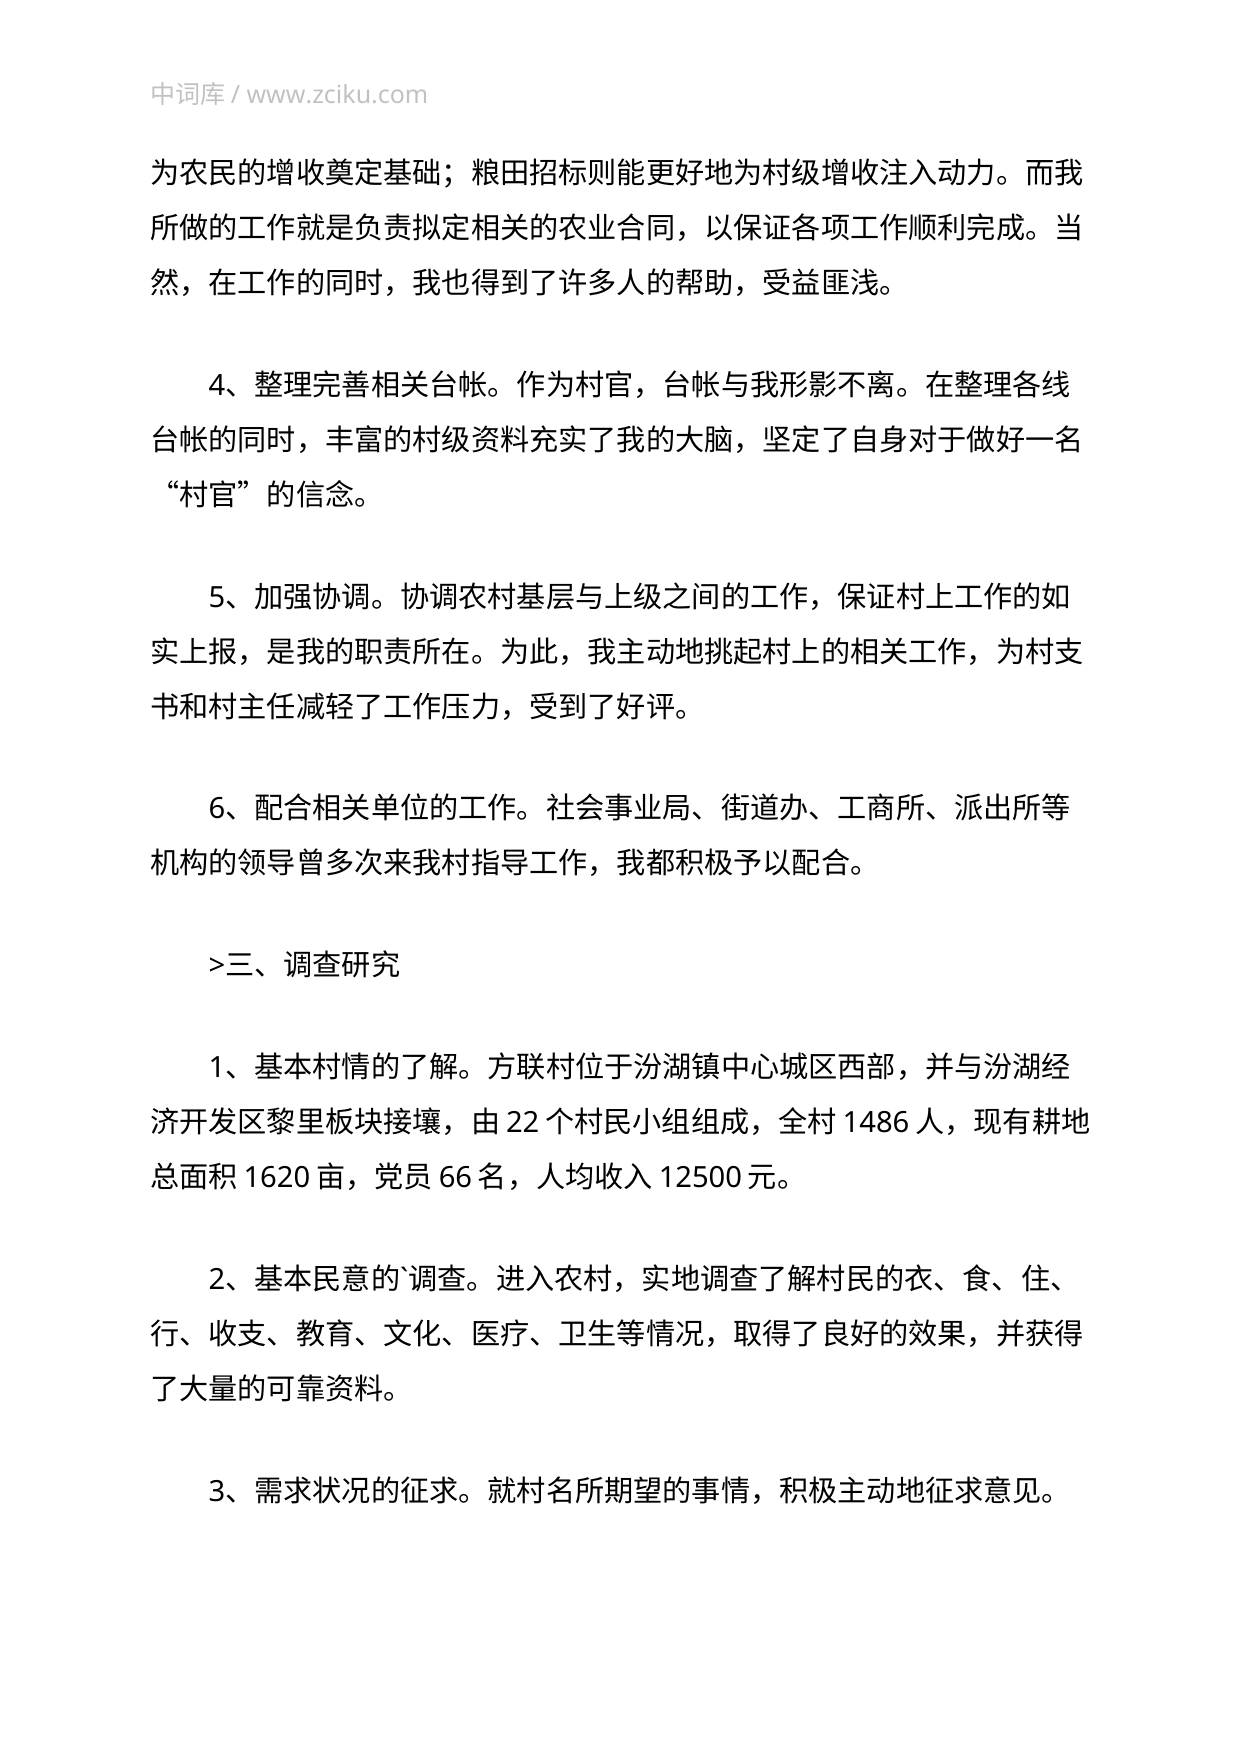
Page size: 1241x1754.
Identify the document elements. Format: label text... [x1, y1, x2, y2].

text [150, 150, 1090, 302]
text 4、整理完善相关台帐。作为村官，台帐与我形影不离。在整理各线台帐的同时，丰富的村级资料充实了我的大脑，坚定了自身对于做好一名“村官”的信念。 [150, 362, 1090, 514]
text 1、基本村情的了解。方联村位于汾湖镇中心城区西部，并与汾湖经济开发区黎里板块接壤，由22个村民小组组成，全村1486人，现有耕地总面积1620亩，党员66名，人均收入12500元。 [150, 1044, 1090, 1196]
text 3、需求状况的征求。就村名所期望的事情，积极主动地征求意见。 [150, 1467, 1090, 1510]
text 2、基本民意的`调查。进入农村，实地调查了解村民的衣、食、住、行、收支、教育、文化、医疗、卫生等情况，取得了良好的效果，并获得了大量的可靠资料。 [150, 1256, 1090, 1408]
text 5、加强协调。协调农村基层与上级之间的工作，保证村上工作的如实上报，是我的职责所在。为此，我主动地挑起村上的相关工作，为村支书和村主任减轻了工作压力，受到了好评。 [150, 573, 1090, 725]
text >三、调查研究 [150, 942, 1090, 984]
text 6、配合相关单位的工作。社会事业局、街道办、工商所、派出所等机构的领导曾多次来我村指导工作，我都积极予以配合。 [150, 785, 1090, 882]
